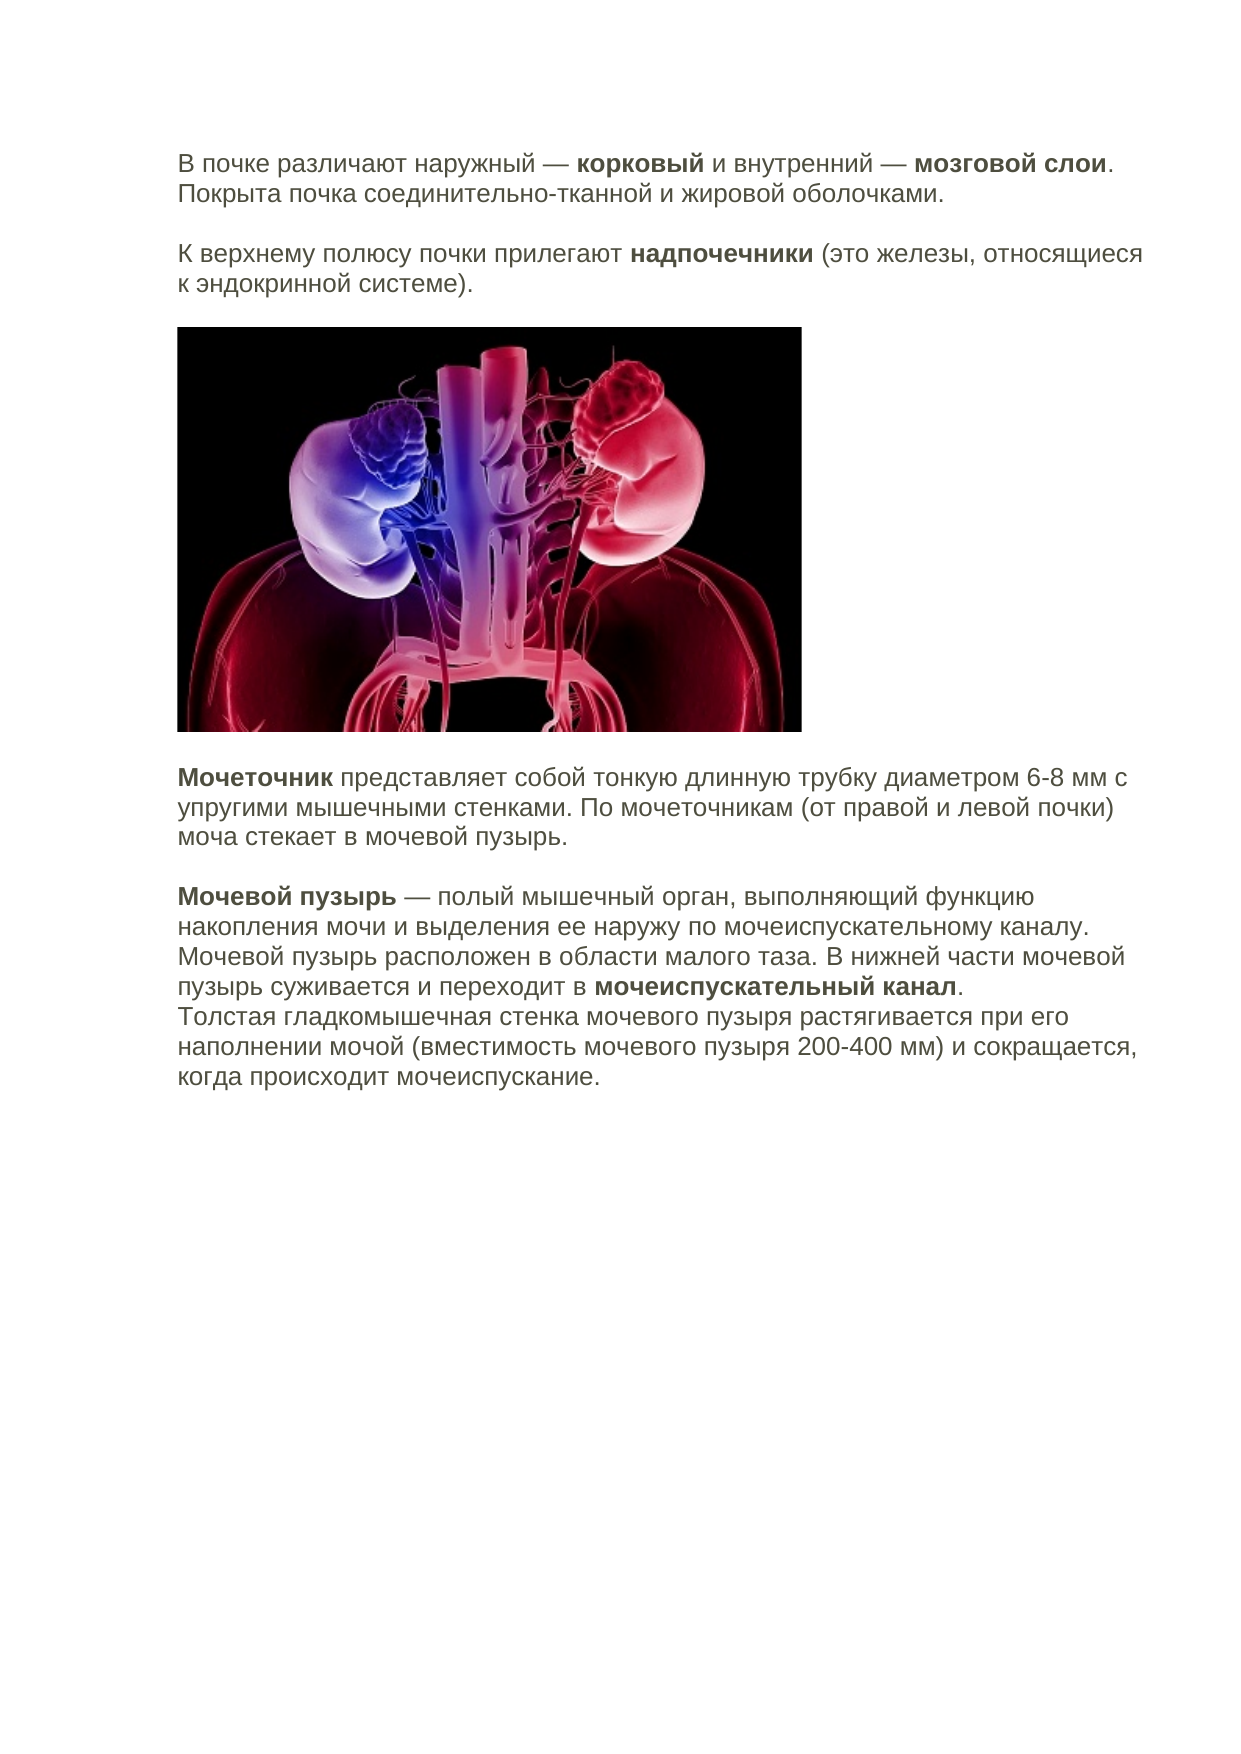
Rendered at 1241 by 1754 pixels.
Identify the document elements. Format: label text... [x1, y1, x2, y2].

text Мочевой пузырь расположен в области малого таза. В нижней части мочевой пузырь суживается и переходит в мочеиспускательный канал. [177, 941, 1152, 1001]
text Толстая гладкомышечная стенка мочевого пузыря растягивается при его наполнении мочой (вместимость мочевого пузыря 200-400 мм) и сокращается, когда происходит мочеиспускание. [177, 1001, 1152, 1091]
text Мочеточник представляет собой тонкую длинную трубку диаметром 6-8 мм с упругими мышечными стенками. По мочеточникам (от правой и левой почки) моча стекает в мочевой пузырь. [177, 762, 1152, 851]
text В почке различают наружный — корковый и внутренний — мозговой слои. Покрыта почка соединительно-тканной и жировой оболочками. [177, 148, 1152, 208]
text К верхнему полюсу почки прилегают надпочечники (это железы, относящиеся к эндокринной системе). [177, 238, 1152, 297]
picture [177, 327, 802, 732]
text Мочевой пузырь — полый мышечный орган, выполняющий функцию накопления мочи и выделения ее наружу по мочеиспускательному каналу. [177, 881, 1152, 941]
